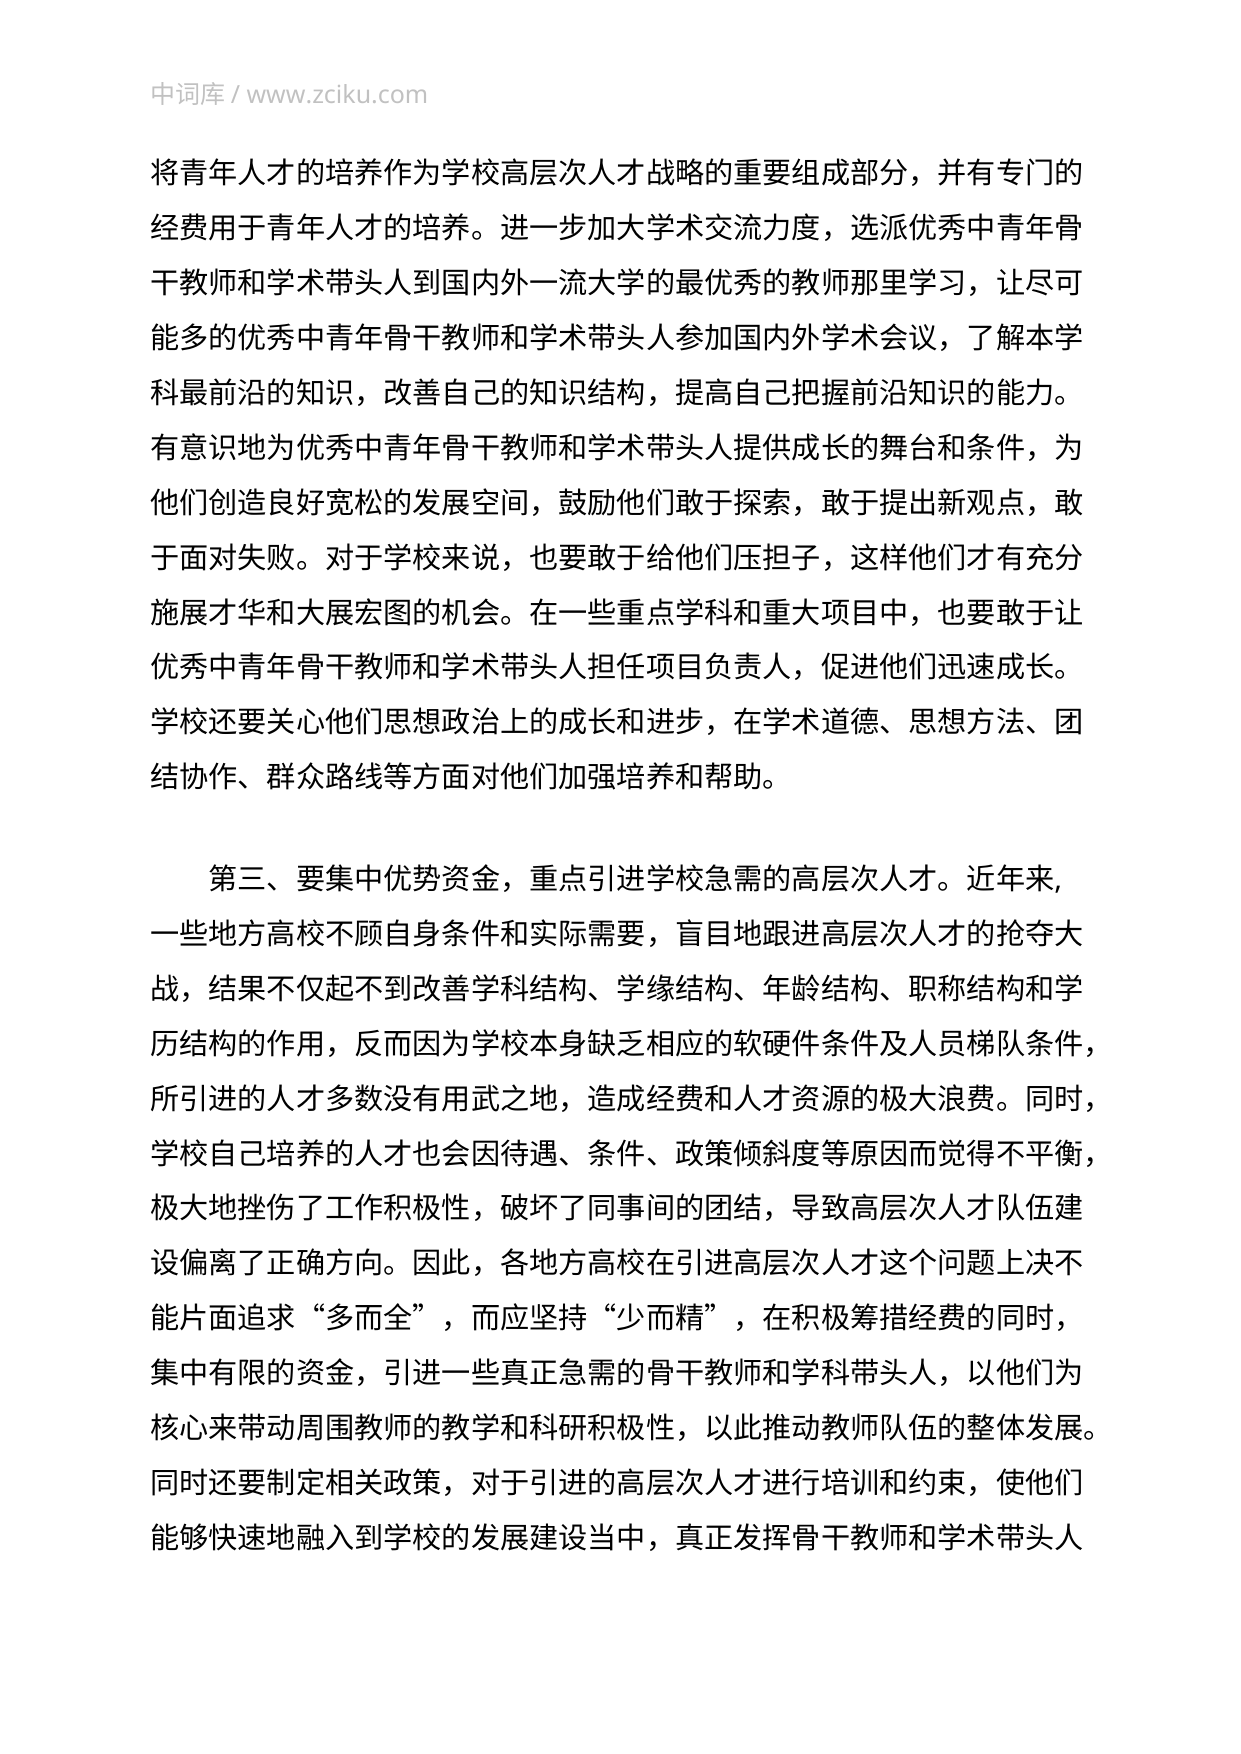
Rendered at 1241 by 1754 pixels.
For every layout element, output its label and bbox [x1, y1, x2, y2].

text [150, 150, 1090, 796]
text [150, 856, 1090, 1557]
